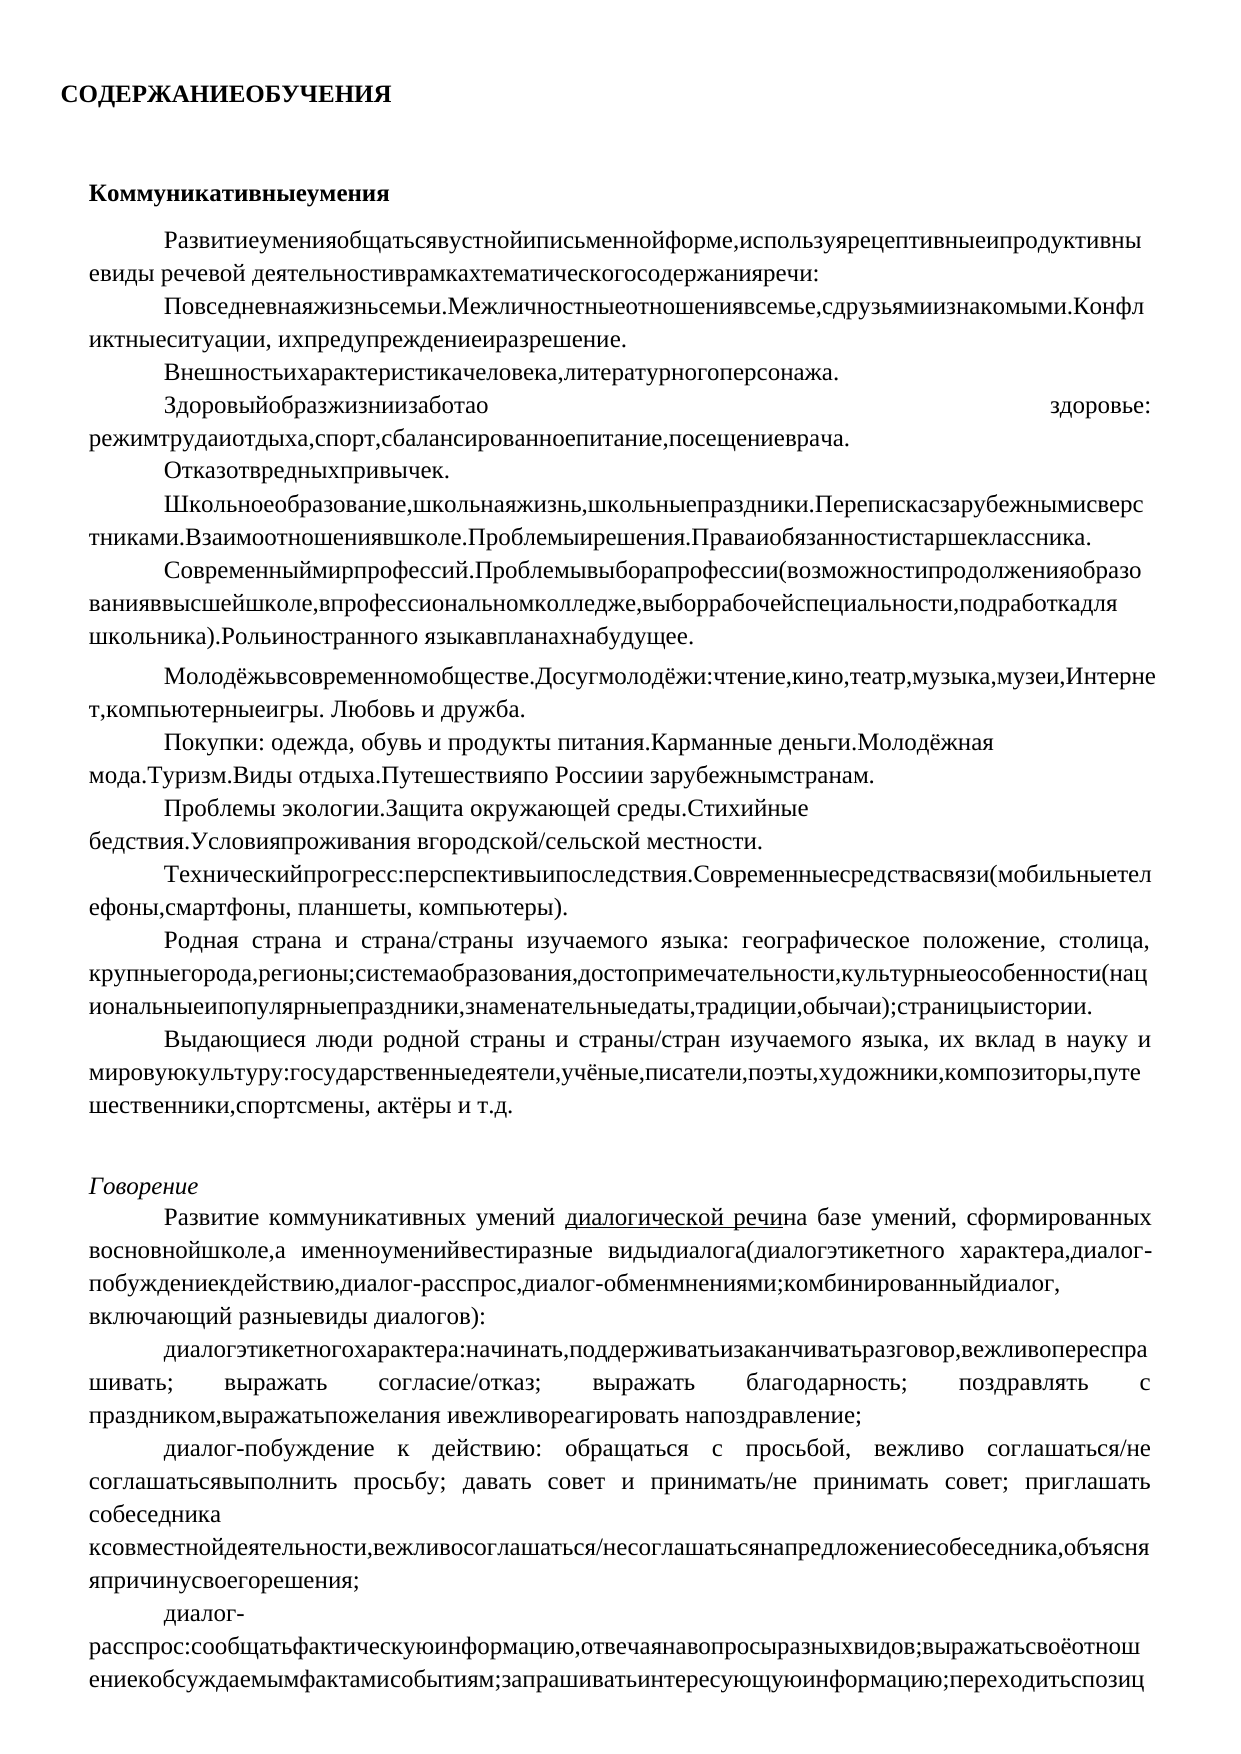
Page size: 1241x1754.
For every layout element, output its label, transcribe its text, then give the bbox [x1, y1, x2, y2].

text Молодёжьвсовременномобществе.Досугмолодёжи:чтение,кино,театр,музыка,музеи,Интернет,компьютерныеигры. Любовь и дружба. [89, 661, 1163, 723]
text Родная страна и страна/страны изучаемого языка: географическое положение, столица, крупныегорода,регионы;системаобразования,достопримечательности,культурныеособенности(национальныеипопулярныепраздники,знаменательныедаты,традиции,обычаи);страницыистории. [89, 925, 1151, 1020]
subtitle Говорение [89, 1171, 1163, 1200]
text Отказотвредныхпривычек. [89, 456, 1163, 484]
text Повседневнаяжизньсемьи.Межличностныеотношениявсемье,сдрузьямиизнакомыми.Конфликтныеситуации, ихпредупреждениеиразрешение. [89, 291, 1152, 353]
text СОДЕРЖАНИЕОБУЧЕНИЯ [60, 79, 1163, 108]
text Школьноеобразование,школьнаяжизнь,школьныепраздники.Перепискасзарубежнымисверстниками.Взаимоотношениявшколе.Проблемыирешения.Праваиобязанностистаршеклассника. [89, 489, 1152, 551]
text Современныймирпрофессий.Проблемывыборапрофессии(возможностипродолженияобразованияввысшейшколе,впрофессиональномколледже,выборрабочейспециальности,подработкадля школьника).Рольиностранного языкавпланахнабудущее. [89, 555, 1152, 650]
text диалог-побуждение к действию: обращаться с просьбой, вежливо соглашаться/не соглашатьсявыполнить просьбу; давать совет и принимать/не принимать совет; приглашать собеседника ксовместнойдеятельности,вежливосоглашаться/несоглашатьсянапредложениесобеседника,объясняяпричинусвоегорешения; [89, 1433, 1152, 1594]
text Внешностьихарактеристикачеловека,литературногоперсонажа. [89, 357, 1163, 386]
text Выдающиеся люди родной страны и страны/стран изучаемого языка, их вклад в науку и мировуюкультуру:государственныедеятели,учёные,писатели,поэты,художники,композиторы,путешественники,спортсмены, актёры и т.д. [89, 1024, 1152, 1119]
text Покупки: одежда, обувь и продукты питания.Карманные деньги.Молодёжная мода.Туризм.Виды отдыха.Путешествияпо Россиии зарубежнымстранам. [89, 727, 1008, 789]
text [89, 1598, 1151, 1693]
text Проблемы экологии.Защита окружающей среды.Стихийные бедствия.Условияпроживания вгородской/сельской местности. [89, 793, 942, 855]
text Здоровыйобразжизниизаботао здоровье: режимтрудаиотдыха,спорт,сбалансированноепитание,посещениеврача. [89, 390, 1151, 452]
text диалогэтикетногохарактера:начинать,поддерживатьизаканчиватьразговор,вежливопереспрашивать; выражать согласие/отказ; выражать благодарность; поздравлять с праздником,выражатьпожелания ивежливореагировать напоздравление; [89, 1334, 1151, 1429]
text Техническийпрогресс:перспективыипоследствия.Современныесредствасвязи(мобильныетелефоны,смартфоны, планшеты, компьютеры). [89, 859, 1163, 921]
text Коммуникативныеумения [89, 178, 1163, 207]
text Развитие коммуникативных умений диалогической речина базе умений, сформированных восновнойшколе,а именноуменийвестиразные видыдиалога(диалогэтикетного характера,диалог-побуждениекдействию,диалог-расспрос,диалог-обменмнениями;комбинированныйдиалог, включающий разныевиды диалогов): [89, 1202, 1152, 1330]
text Развитиеуменияобщатьсявустнойиписьменнойформе,используярецептивныеипродуктивныевиды речевой деятельностиврамкахтематическогосодержанияречи: [89, 225, 1151, 287]
